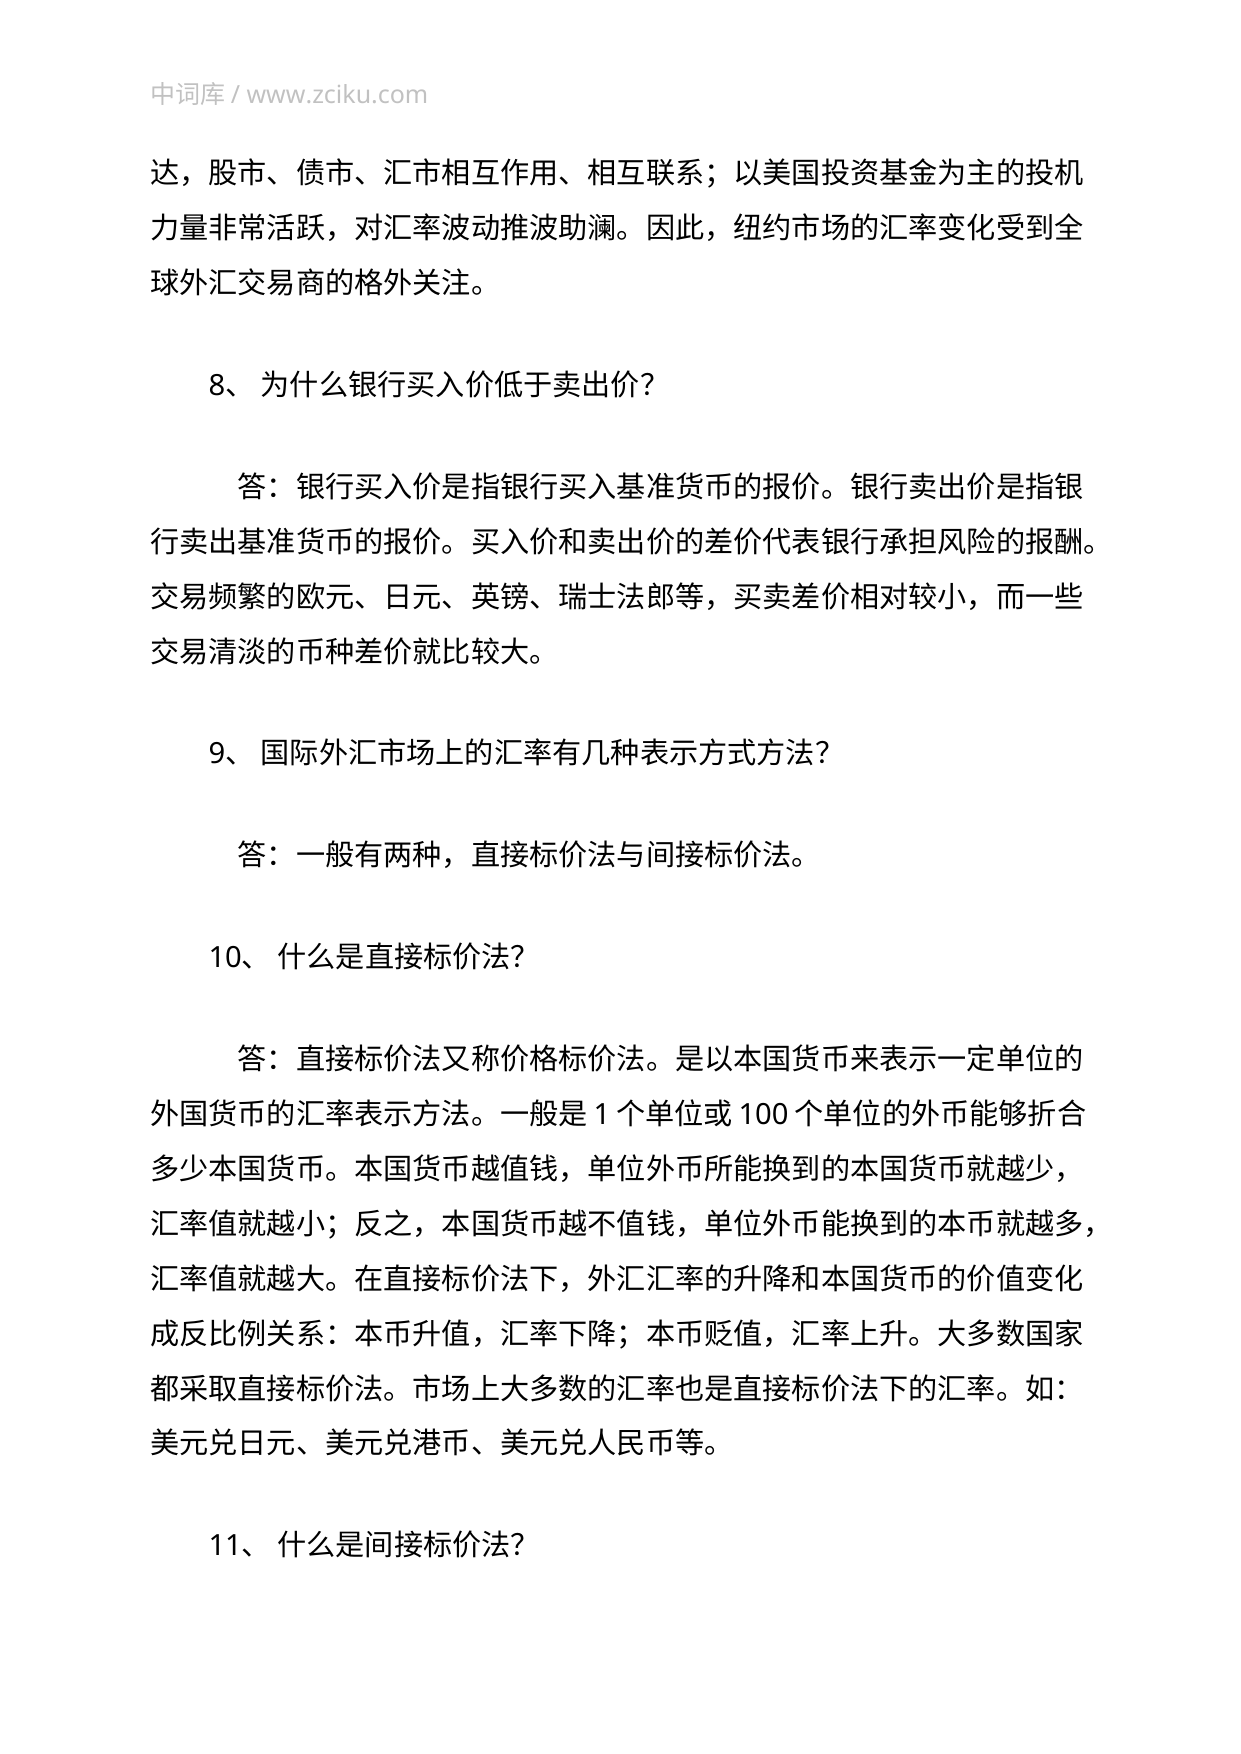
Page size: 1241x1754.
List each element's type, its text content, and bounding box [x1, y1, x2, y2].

text 11、 什么是间接标价法？ [150, 1522, 1090, 1564]
text 10、 什么是直接标价法？ [150, 934, 1090, 976]
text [150, 150, 1090, 302]
text 8、 为什么银行买入价低于卖出价？ [150, 362, 1090, 404]
text 答：一般有两种，直接标价法与间接标价法。 [150, 832, 1090, 874]
text 9、 国际外汇市场上的汇率有几种表示方式方法？ [150, 730, 1090, 772]
text 答：直接标价法又称价格标价法。是以本国货币来表示一定单位的外国货币的汇率表示方法。一般是1个单位或100个单位的外币能够折合多少本国货币。本国货币越值钱，单位外币所能换到的本国货币就越少，汇率值就越小；反之，本国货币越不值钱，单位外币能换到的本币就越多，汇率值就越大。在直接标价法下，外汇汇率的升降和本国货币的价值变化成反比例关系：本币升值，汇率下降；本币贬值，汇率上升。大多数国家都采取直接标价法。市场上大多数的汇率也是直接标价法下的汇率。如：美元兑日元、美元兑港币、美元兑人民币等。 [150, 1036, 1090, 1462]
text 答：银行买入价是指银行买入基准货币的报价。银行卖出价是指银行卖出基准货币的报价。买入价和卖出价的差价代表银行承担风险的报酬。交易频繁的欧元、日元、英镑、瑞士法郎等，买卖差价相对较小，而一些交易清淡的币种差价就比较大。 [150, 463, 1090, 671]
